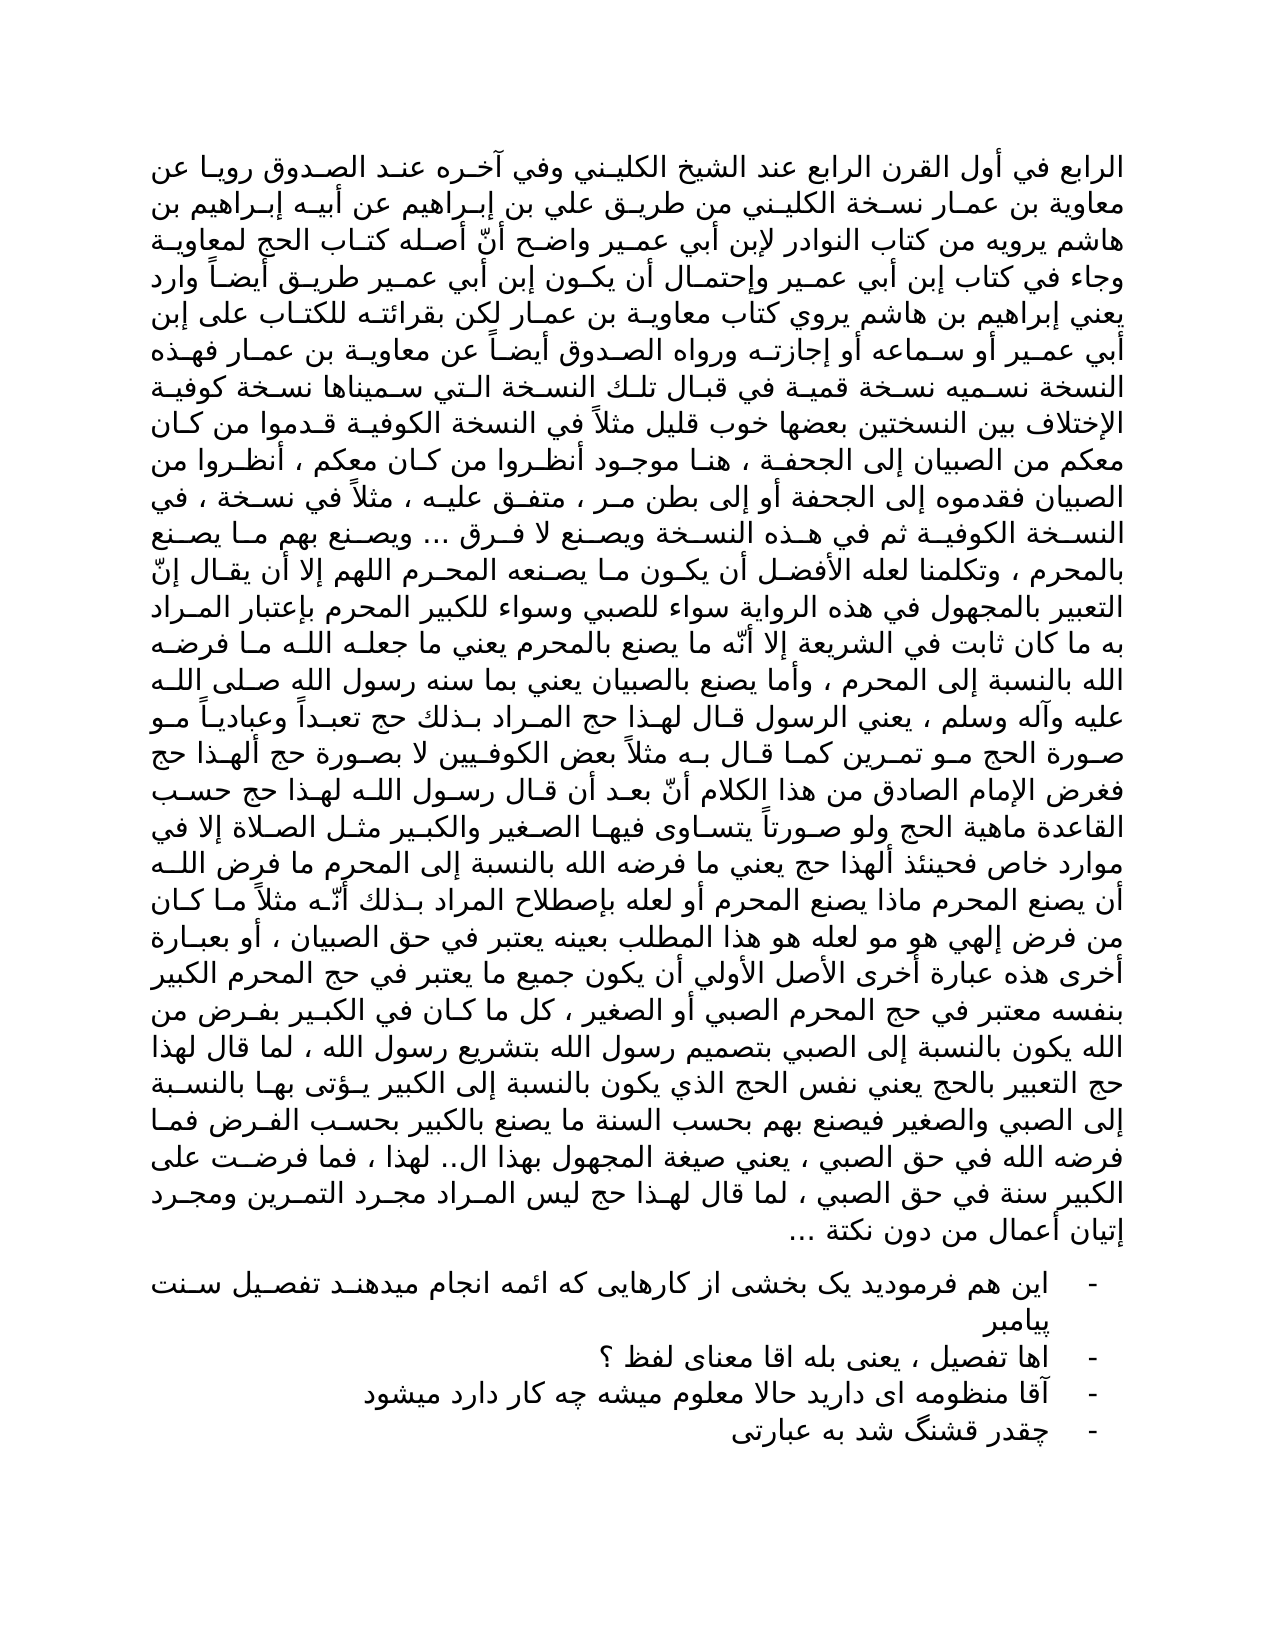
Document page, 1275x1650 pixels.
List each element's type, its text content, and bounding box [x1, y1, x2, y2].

list آقا منظومه ای دارید حالا معلوم میشه چه کار دارد میشود [150, 1377, 1087, 1411]
list چقدر قشنگ شد به عبارتی [150, 1413, 1087, 1447]
list این هم فرمودید یک بخشی از کارهایی که ائمه انجام میدهند تفصیل سنت پیامبر [150, 1267, 1087, 1337]
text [150, 150, 1125, 1247]
list اها تفصیل ، یعنی بله اقا معنای لفظ ؟ [150, 1340, 1087, 1374]
